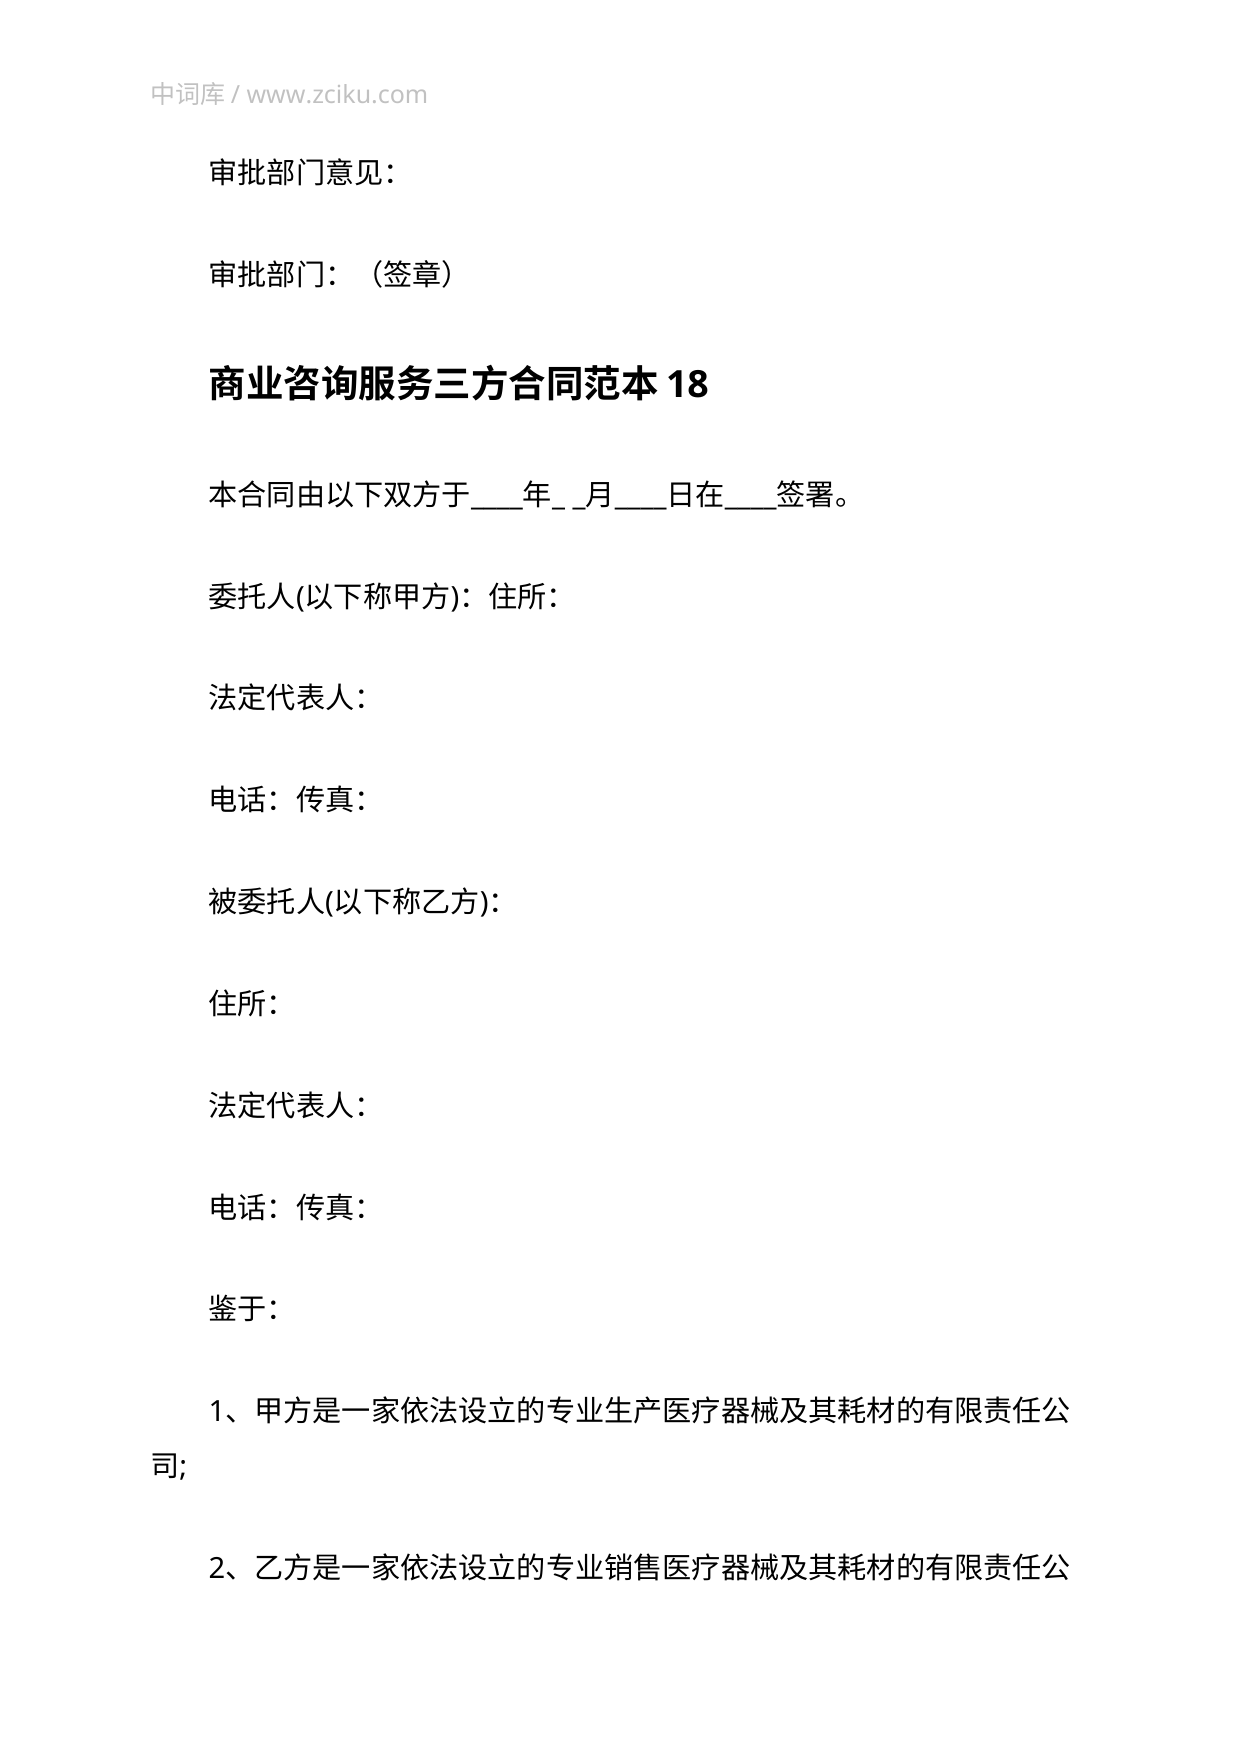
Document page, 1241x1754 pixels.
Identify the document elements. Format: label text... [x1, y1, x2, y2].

text 审批部门意见： [150, 150, 1090, 192]
text 委托人(以下称甲方)：住所： [150, 573, 1090, 616]
text 1、甲方是一家依法设立的专业生产医疗器械及其耗材的有限责任公司; [150, 1388, 1090, 1485]
text 本合同由以下双方于____年_ _月____日在____签署。 [150, 471, 1090, 513]
text 被委托人(以下称乙方)： [150, 879, 1090, 921]
text 电话：传真： [150, 777, 1090, 819]
text 审批部门：（签章） [150, 252, 1090, 294]
text 商业咨询服务三方合同范本18 [150, 353, 1090, 408]
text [150, 1545, 1090, 1587]
text 鉴于： [150, 1286, 1090, 1328]
text 法定代表人： [150, 1082, 1090, 1125]
text 电话：传真： [150, 1184, 1090, 1226]
text 住所： [150, 981, 1090, 1023]
text 法定代表人： [150, 675, 1090, 717]
